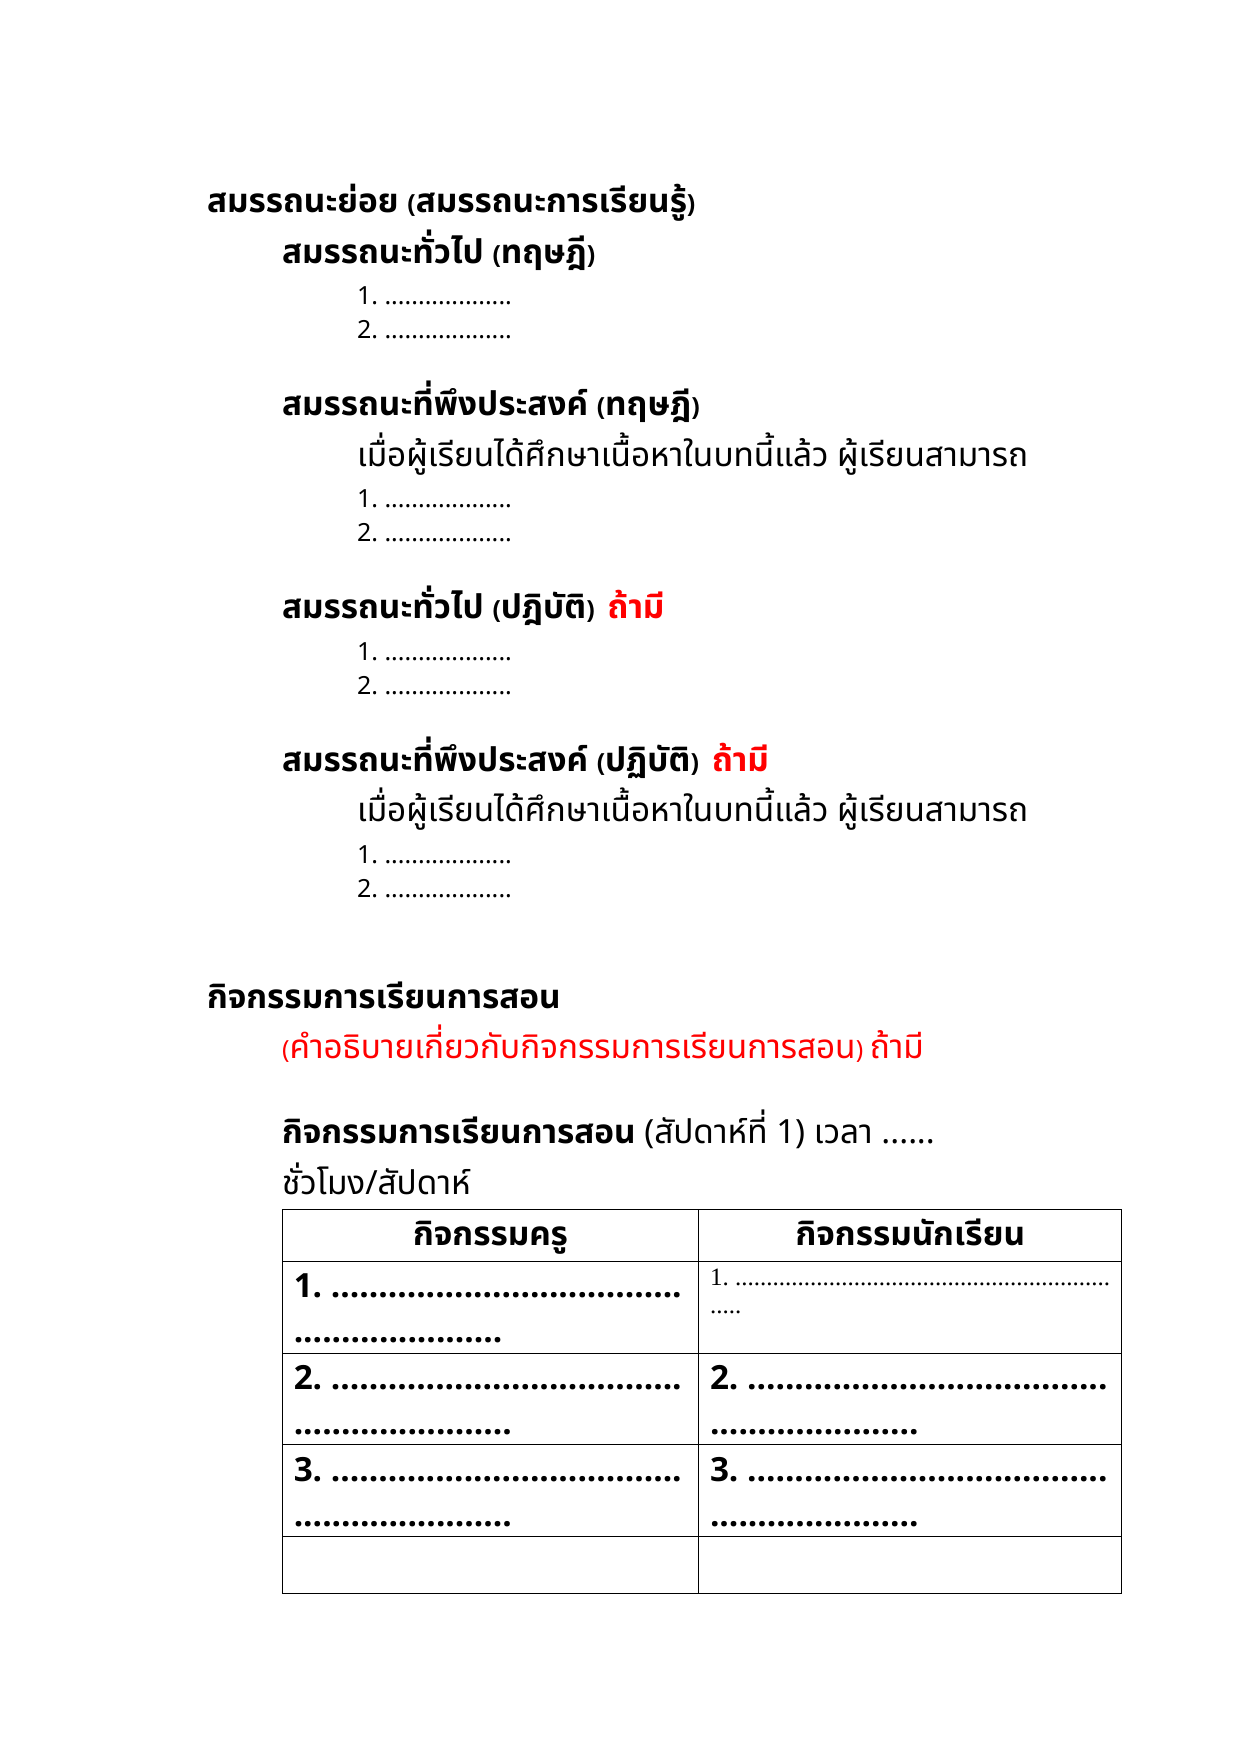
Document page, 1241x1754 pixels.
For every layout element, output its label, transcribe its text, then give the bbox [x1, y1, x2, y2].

text สมรรถนะที่พึงประสงค์ (ปฏิบัติ) ถ้ามี [207, 736, 1122, 786]
text 2. ................... [357, 668, 1122, 702]
text 1. ................... [357, 481, 1122, 515]
text (คำอธิบายเกี่ยวกับกิจกรรมการเรียนการสอน) ถ้ามี [207, 1023, 1122, 1074]
table_cell 1. ................................................................. [699, 1262, 1121, 1352]
text สมรรถนะทั่วไป (ปฎิบัติ) ถ้ามี [207, 583, 1122, 634]
table_cell 1. ........................................................... [283, 1262, 698, 1352]
text สมรรถนะทั่วไป (ทฤษฎี) [207, 228, 1122, 278]
table_cell [699, 1537, 1121, 1593]
text 2. ................... [357, 871, 1122, 905]
text เมื่อผู้เรียนได้ศึกษาเนื้อหาในบทนี้แล้ว ผู้เรียนสามารถ [282, 786, 1122, 837]
text กิจกรรมการเรียนการสอน [207, 973, 1122, 1023]
text 1. ................... [357, 634, 1122, 668]
text 2. ................... [357, 515, 1122, 549]
table_cell 2. ............................................................ [699, 1354, 1121, 1444]
table_header กิจกรรมนักเรียน [699, 1210, 1121, 1261]
text 2. ................... [357, 312, 1122, 346]
table_cell 2. ............................................................ [283, 1354, 698, 1444]
text 1. ................... [357, 278, 1122, 312]
text 1. ................... [357, 837, 1122, 871]
table_cell 3. ............................................................ [283, 1445, 698, 1536]
table_cell [283, 1537, 698, 1593]
table_cell 3. ............................................................ [699, 1445, 1121, 1536]
text สมรรถนะย่อย (สมรรถนะการเรียนรู้) [207, 177, 1122, 228]
table_header กิจกรรมครู [283, 1210, 698, 1261]
subtitle กิจกรรมการเรียนการสอน (สัปดาห์ที่ 1) เวลา ...... ชั่วโมง/สัปดาห์ [282, 1108, 1122, 1209]
text เมื่อผู้เรียนได้ศึกษาเนื้อหาในบทนี้แล้ว ผู้เรียนสามารถ [282, 431, 1122, 481]
text สมรรถนะที่พึงประสงค์ (ทฤษฎี) [207, 380, 1122, 431]
